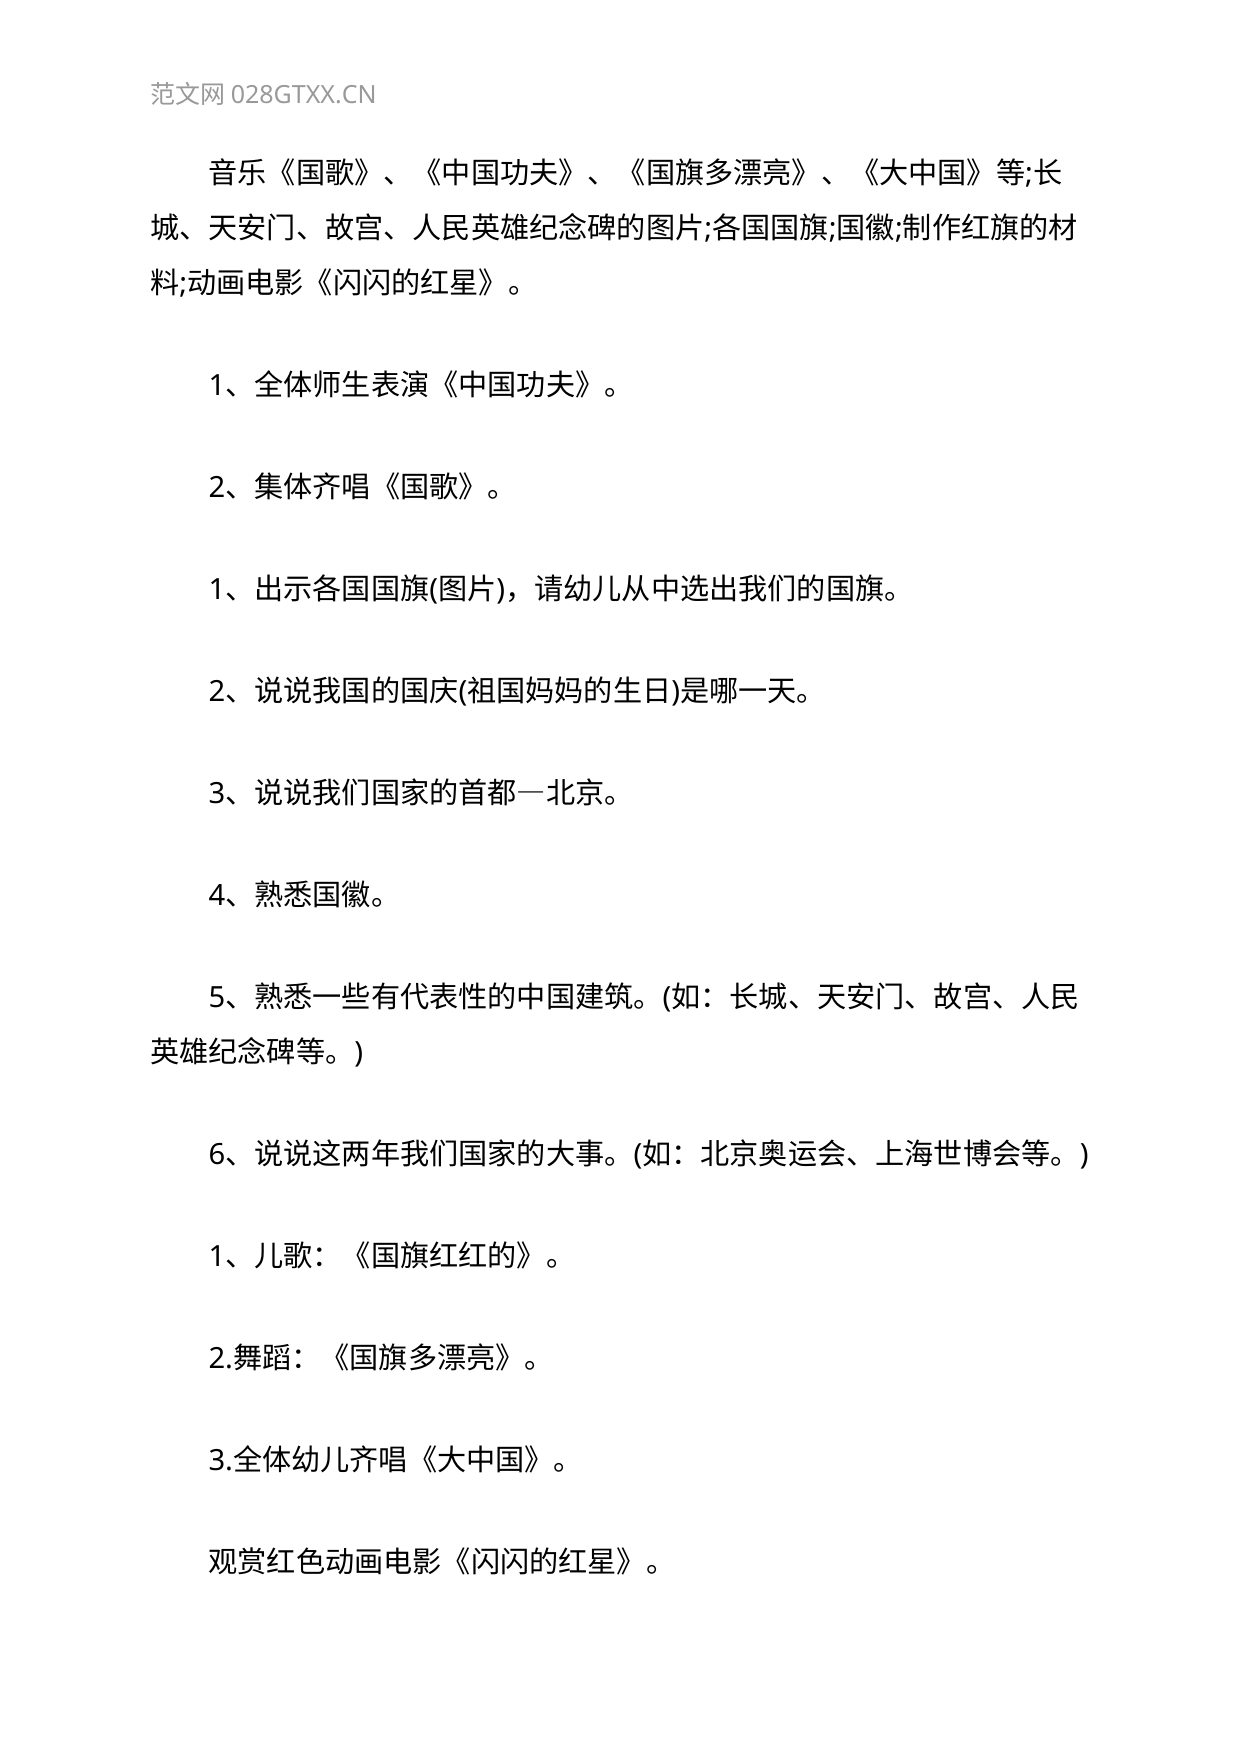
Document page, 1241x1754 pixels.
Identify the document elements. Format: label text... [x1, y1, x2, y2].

text 2、集体齐唱《国歌》。 [150, 464, 1090, 506]
text 观赏红色动画电影《闪闪的红星》。 [150, 1539, 1090, 1581]
text 3、说说我们国家的首都—北京。 [150, 770, 1090, 812]
text 1、出示各国国旗(图片)，请幼儿从中选出我们的国旗。 [150, 566, 1090, 608]
text 2.舞蹈：《国旗多漂亮》。 [150, 1335, 1090, 1377]
text 1、儿歌：《国旗红红的》。 [150, 1233, 1090, 1275]
text 4、熟悉国徽。 [150, 872, 1090, 914]
text 3.全体幼儿齐唱《大中国》。 [150, 1437, 1090, 1479]
text 5、熟悉一些有代表性的中国建筑。(如：长城、天安门、故宫、人民英雄纪念碑等。) [150, 974, 1090, 1071]
text 2、说说我国的国庆(祖国妈妈的生日)是哪一天。 [150, 668, 1090, 710]
text 1、全体师生表演《中国功夫》。 [150, 362, 1090, 404]
text 音乐《国歌》、《中国功夫》、《国旗多漂亮》、《大中国》等;长城、天安门、故宫、人民英雄纪念碑的图片;各国国旗;国徽;制作红旗的材料;动画电影《闪闪的红星》。 [150, 150, 1090, 302]
text 6、说说这两年我们国家的大事。(如：北京奥运会、上海世博会等。) [150, 1131, 1090, 1173]
